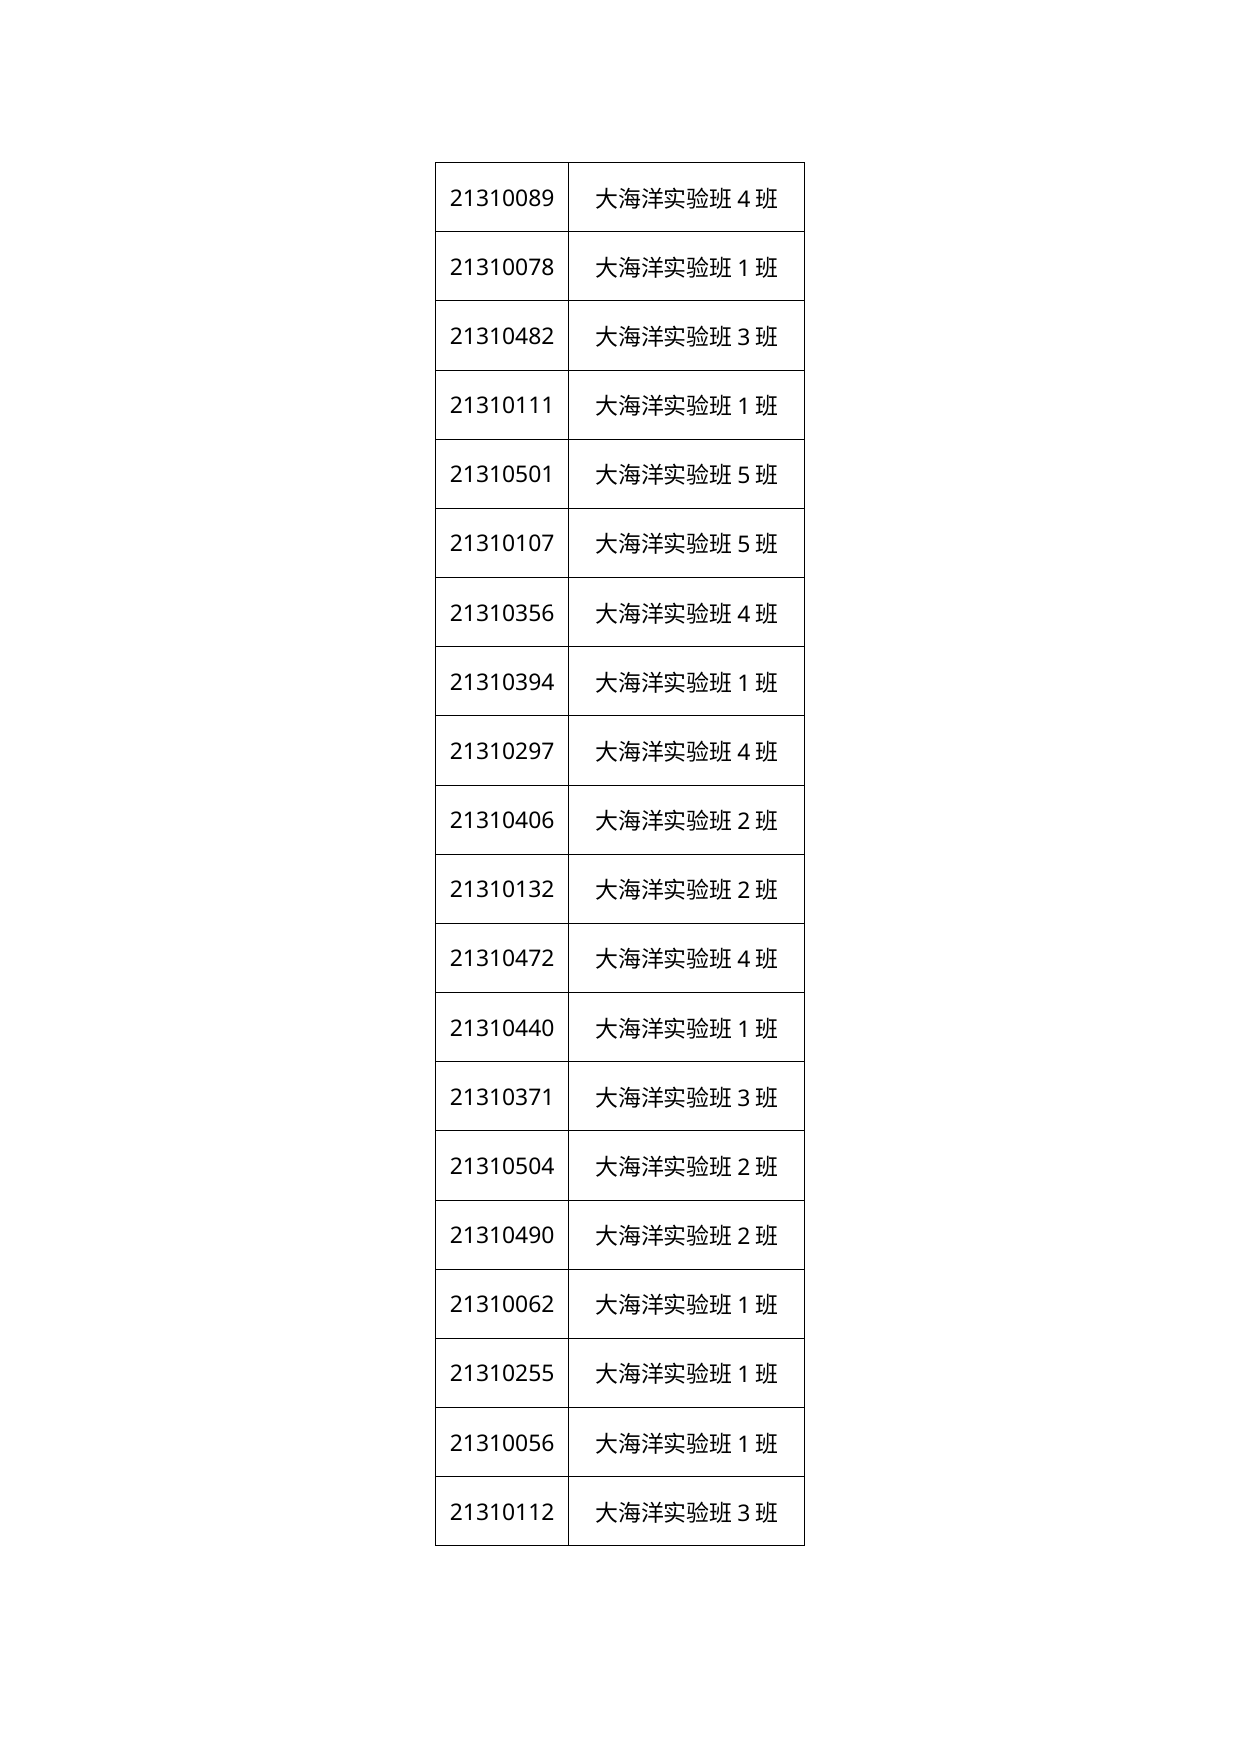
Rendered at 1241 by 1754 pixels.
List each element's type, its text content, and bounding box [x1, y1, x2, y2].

table_cell 21310472 [436, 924, 568, 992]
table_cell 大海洋实验班3班 [569, 301, 804, 369]
table_cell 大海洋实验班4班 [569, 163, 804, 231]
table_cell 大海洋实验班2班 [569, 786, 804, 854]
table_cell 大海洋实验班2班 [569, 1131, 804, 1199]
table_cell 大海洋实验班5班 [569, 440, 804, 508]
table_cell 大海洋实验班2班 [569, 855, 804, 923]
table_cell 大海洋实验班1班 [569, 1408, 804, 1476]
table_cell 大海洋实验班1班 [569, 1270, 804, 1338]
table_cell 21310356 [436, 578, 568, 646]
table_cell 大海洋实验班1班 [569, 1339, 804, 1407]
table_cell 大海洋实验班5班 [569, 509, 804, 577]
table_cell 大海洋实验班1班 [569, 371, 804, 439]
table_cell 21310255 [436, 1339, 568, 1407]
table_cell 21310132 [436, 855, 568, 923]
table_cell 大海洋实验班4班 [569, 924, 804, 992]
table_cell 大海洋实验班1班 [569, 993, 804, 1061]
table_cell 21310078 [436, 232, 568, 300]
table_cell 21310062 [436, 1270, 568, 1338]
table_cell 21310112 [436, 1477, 568, 1545]
table_cell 21310490 [436, 1201, 568, 1269]
table_cell 21310394 [436, 647, 568, 715]
table_cell 21310440 [436, 993, 568, 1061]
table_cell 21310504 [436, 1131, 568, 1199]
table_cell 21310107 [436, 509, 568, 577]
table_cell 21310501 [436, 440, 568, 508]
table_cell 大海洋实验班1班 [569, 232, 804, 300]
table_cell 大海洋实验班3班 [569, 1477, 804, 1545]
table_cell 大海洋实验班3班 [569, 1062, 804, 1130]
table_cell 21310297 [436, 716, 568, 784]
table_cell 21310371 [436, 1062, 568, 1130]
table_cell 大海洋实验班4班 [569, 716, 804, 784]
table_cell 21310089 [436, 163, 568, 231]
table_cell 大海洋实验班4班 [569, 578, 804, 646]
table_cell 21310482 [436, 301, 568, 369]
table_cell 21310056 [436, 1408, 568, 1476]
table_cell 21310406 [436, 786, 568, 854]
table_cell 21310111 [436, 371, 568, 439]
table_cell 大海洋实验班1班 [569, 647, 804, 715]
table_cell 大海洋实验班2班 [569, 1201, 804, 1269]
